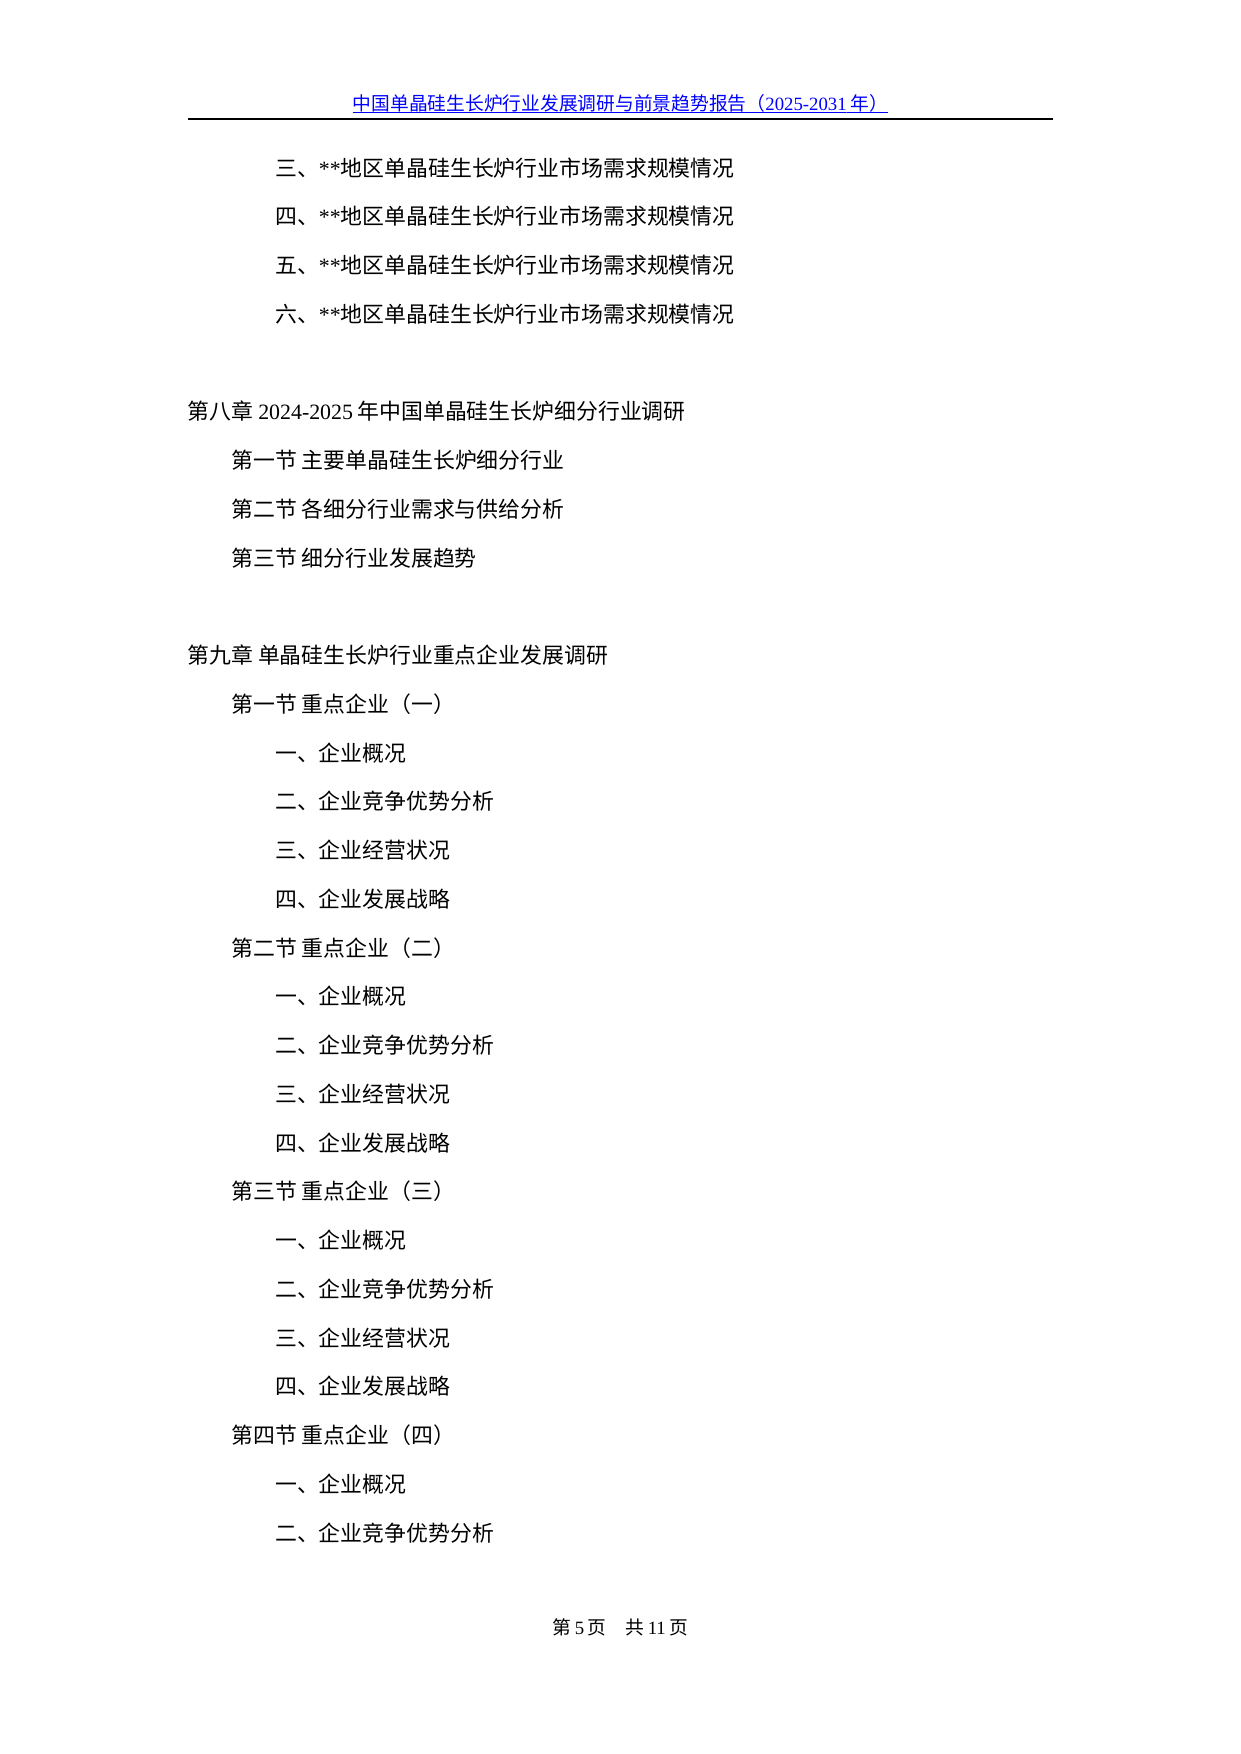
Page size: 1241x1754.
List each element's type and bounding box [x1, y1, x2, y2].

text [187, 150, 1053, 1548]
